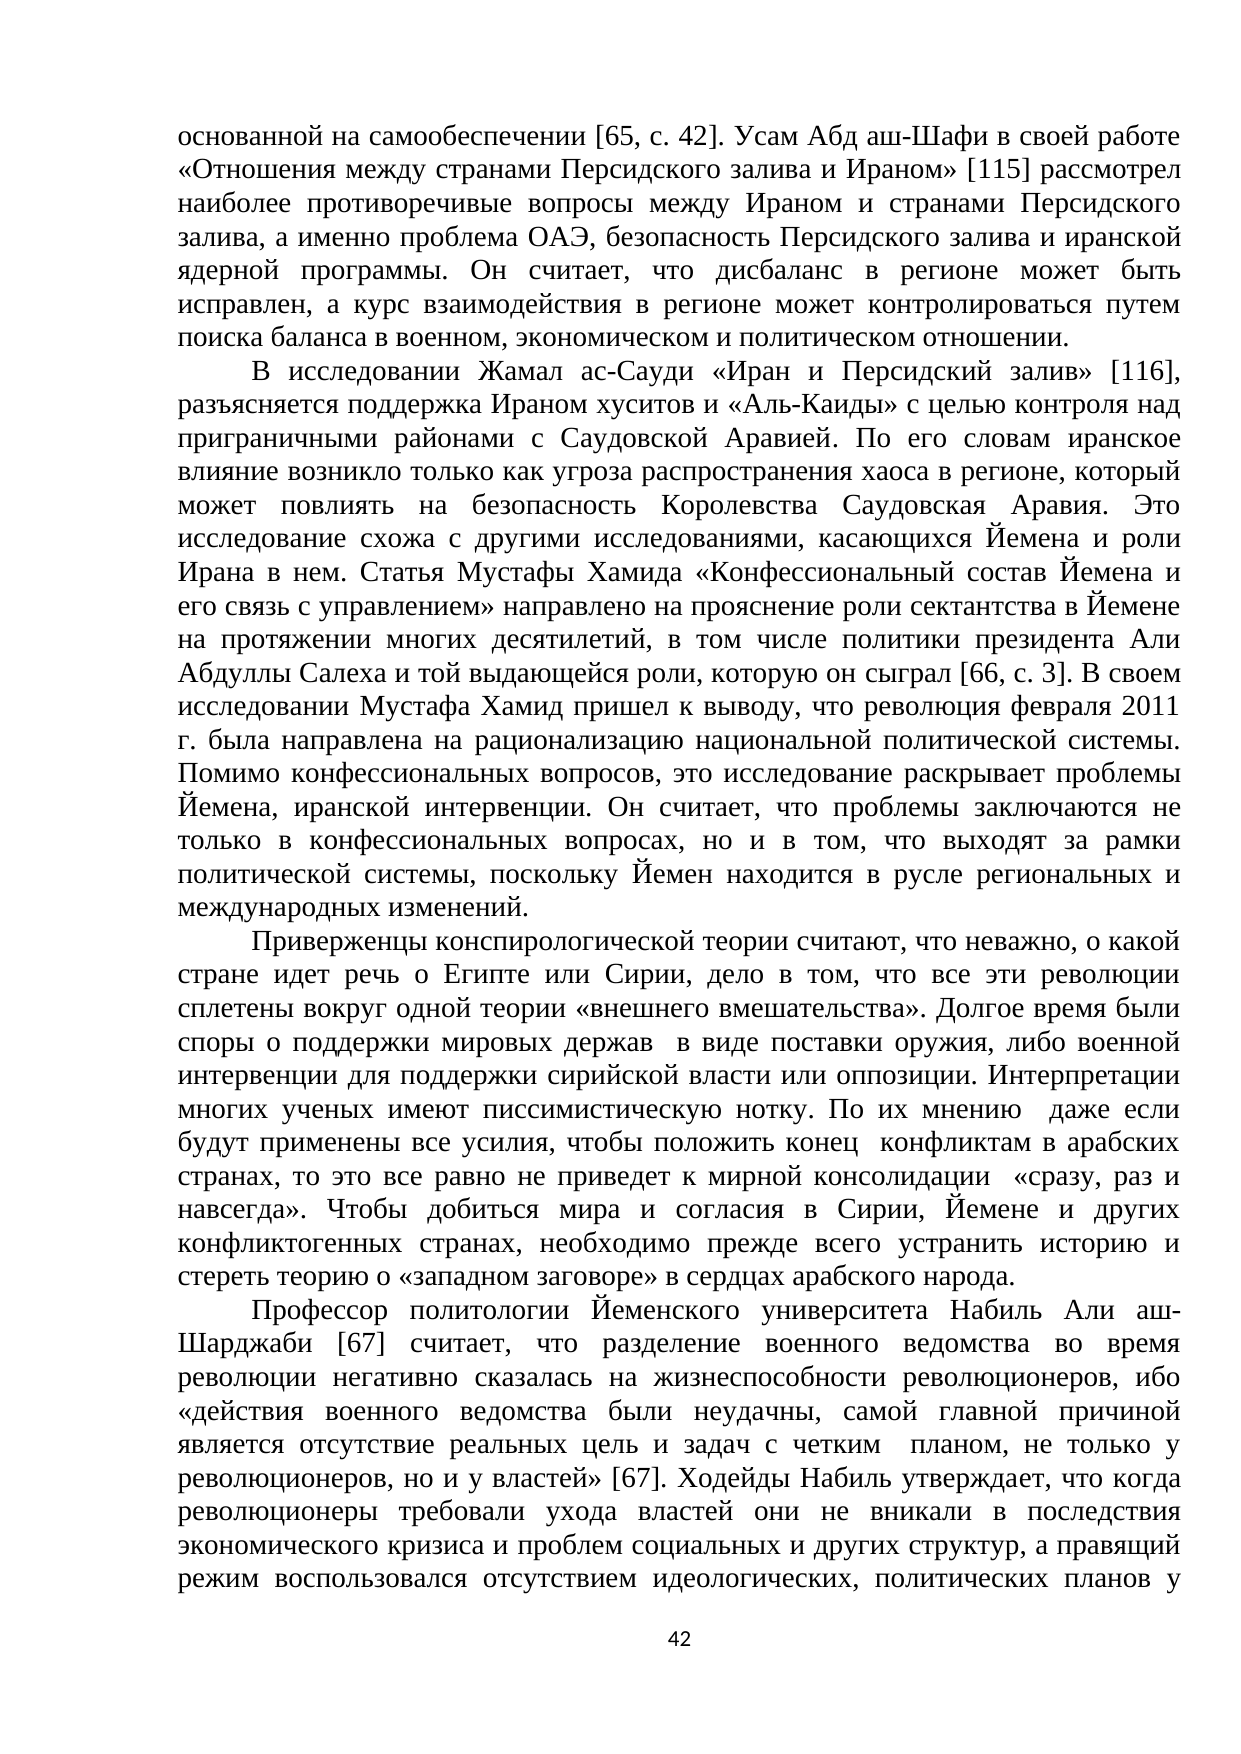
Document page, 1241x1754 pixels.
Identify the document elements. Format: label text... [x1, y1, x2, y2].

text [177, 118, 1181, 353]
text В исследовании Жамал ас-Сауди «Иран и Персидский залив» [116], разъясняется поддержка Ираном хуситов и «Аль-Каиды» с целью контроля над приграничными районами с Саудовской Аравией. По его словам иранское влияние возникло только как угроза распространения хаоса в регионе, который может повлиять на безопасность Королевства Саудовская Аравия. Это исследование схожа с другими исследованиями, касающихся Йемена и роли Ирана в нем. Статья Мустафы Хамида «Конфессиональный состав Йемена и его связь с управлением» направлено на прояснение роли сектантства в Йемене на протяжении многих десятилетий, в том числе политики президента Али Абдуллы Салеха и той выдающейся роли, которую он сыграл [66, с. 3]. В своем исследовании Мустафа Хамид пришел к выводу, что революция февраля 2011 г. была направлена на рационализацию национальной политической системы. Помимо конфессиональных вопросов, это исследование раскрывает проблемы Йемена, иранской интервенции. Он считает, что проблемы заключаются не только в конфессиональных вопросах, но и в том, что выходят за рамки политической системы, поскольку Йемен находится в русле региональных и международных изменений. [177, 353, 1181, 923]
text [177, 1292, 1181, 1594]
text Приверженцы конспирологической теории считают, что неважно, о какой стране идет речь о Египте или Сирии, дело в том, что все эти революции сплетены вокруг одной теории «внешнего вмешательства». Долгое время были споры о поддержки мировых держав в виде поставки оружия, либо военной интервенции для поддержки сирийской власти или оппозиции. Интерпретации многих ученых имеют писсимистическую нотку. По их мнению даже если будут применены все усилия, чтобы положить конец конфликтам в арабских странах, то это все равно не приведет к мирной консолидации «сразу, раз и навсегда». Чтобы добиться мира и согласия в Сирии, Йемене и других конфликтогенных странах, необходимо прежде всего устранить историю и стереть теорию о «западном заговоре» в сердцах арабского народа. [177, 923, 1181, 1292]
